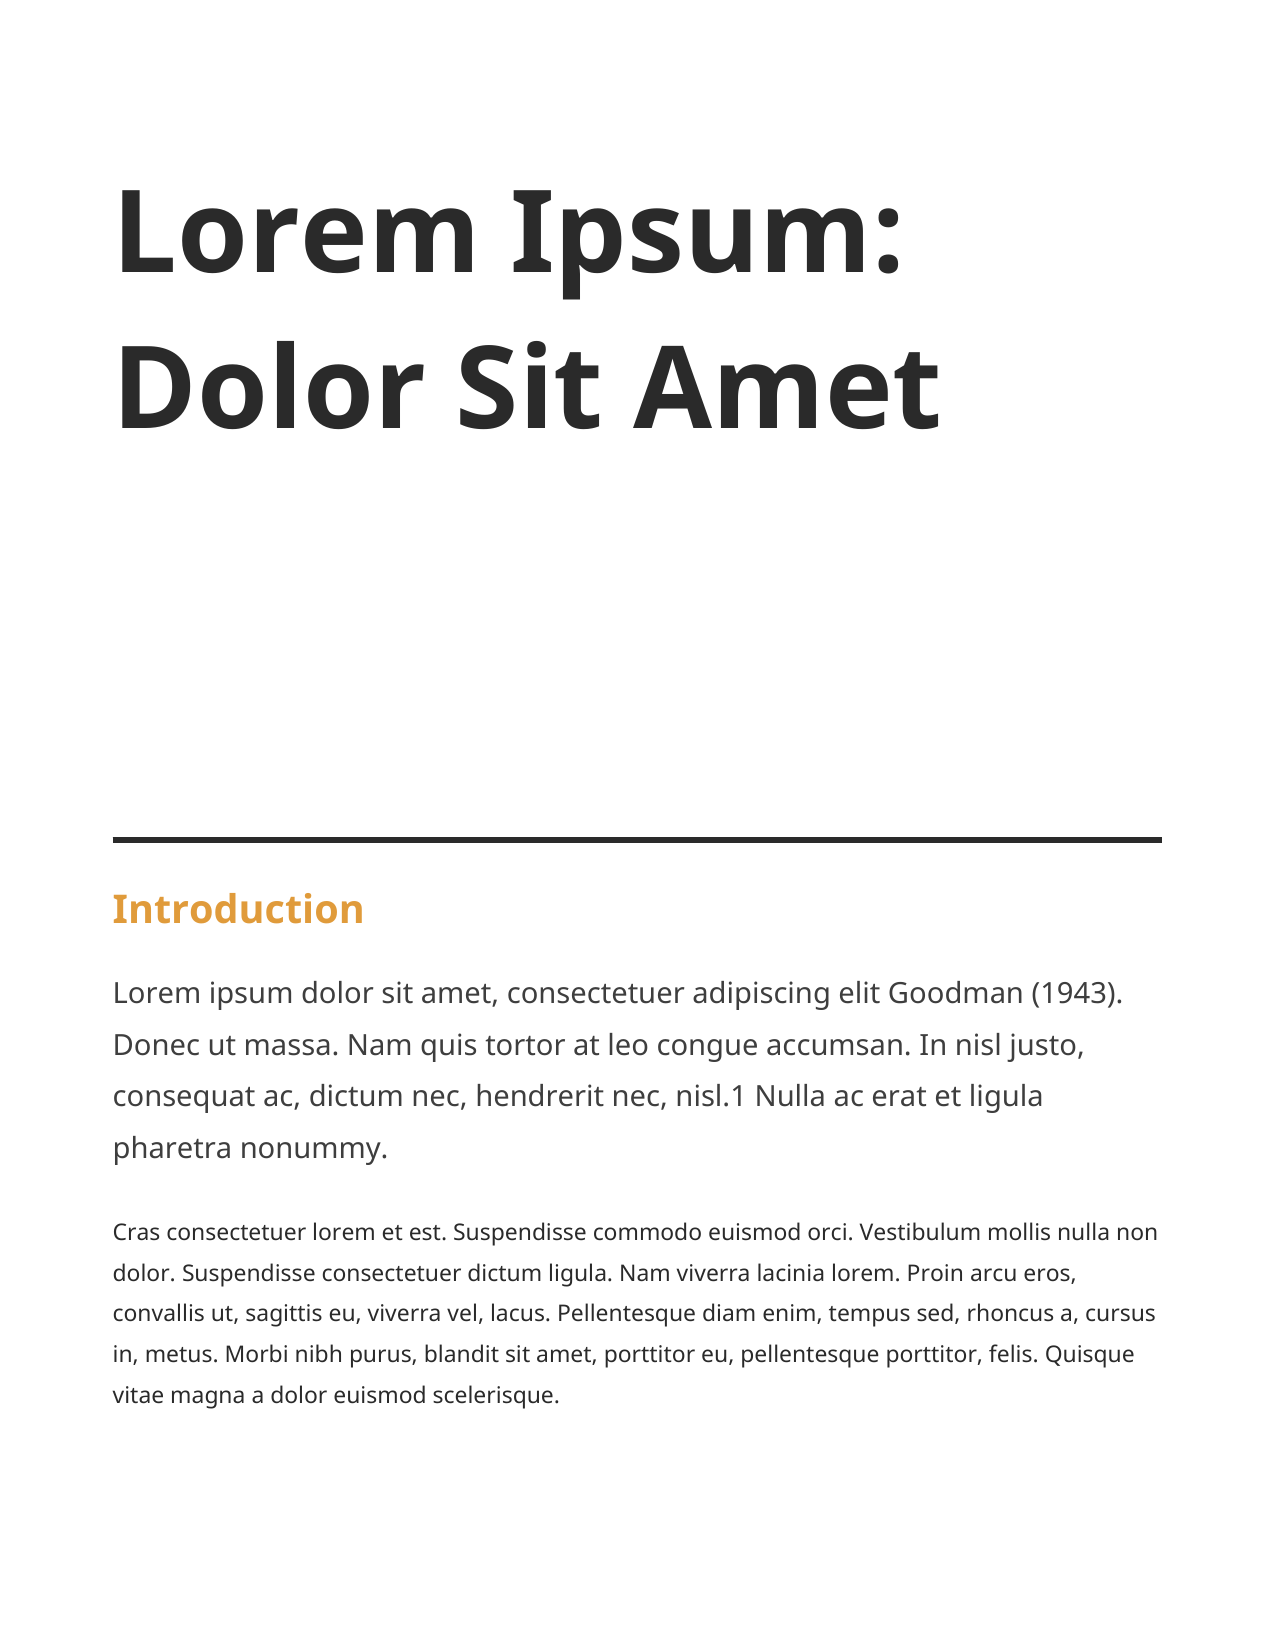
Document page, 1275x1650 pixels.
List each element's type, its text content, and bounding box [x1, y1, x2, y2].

text Lorem ipsum dolor sit amet, consectetuer adipiscing elit Goodman (1943). Donec ut massa. Nam quis tortor at leo congue accumsan. In nisl justo, consequat ac, dictum nec, hendrerit nec, nisl.1 Nulla ac erat et ligula pharetra nonummy. [112, 972, 1162, 1167]
subtitle Lorem Ipsum: Dolor Sit Amet [112, 150, 1162, 462]
subtitle Introduction [112, 838, 1162, 935]
text Cras consectetuer lorem et est. Suspendisse commodo euismod orci. Vestibulum mollis nulla non dolor. Suspendisse consectetuer dictum ligula. Nam viverra lacinia lorem. Proin arcu eros, convallis ut, sagittis eu, viverra vel, lacus. Pellentesque diam enim, tempus sed, rhoncus a, cursus in, metus. Morbi nibh purus, blandit sit amet, porttitor eu, pellentesque porttitor, felis. Quisque vitae magna a dolor euismod scelerisque. [112, 1216, 1162, 1410]
